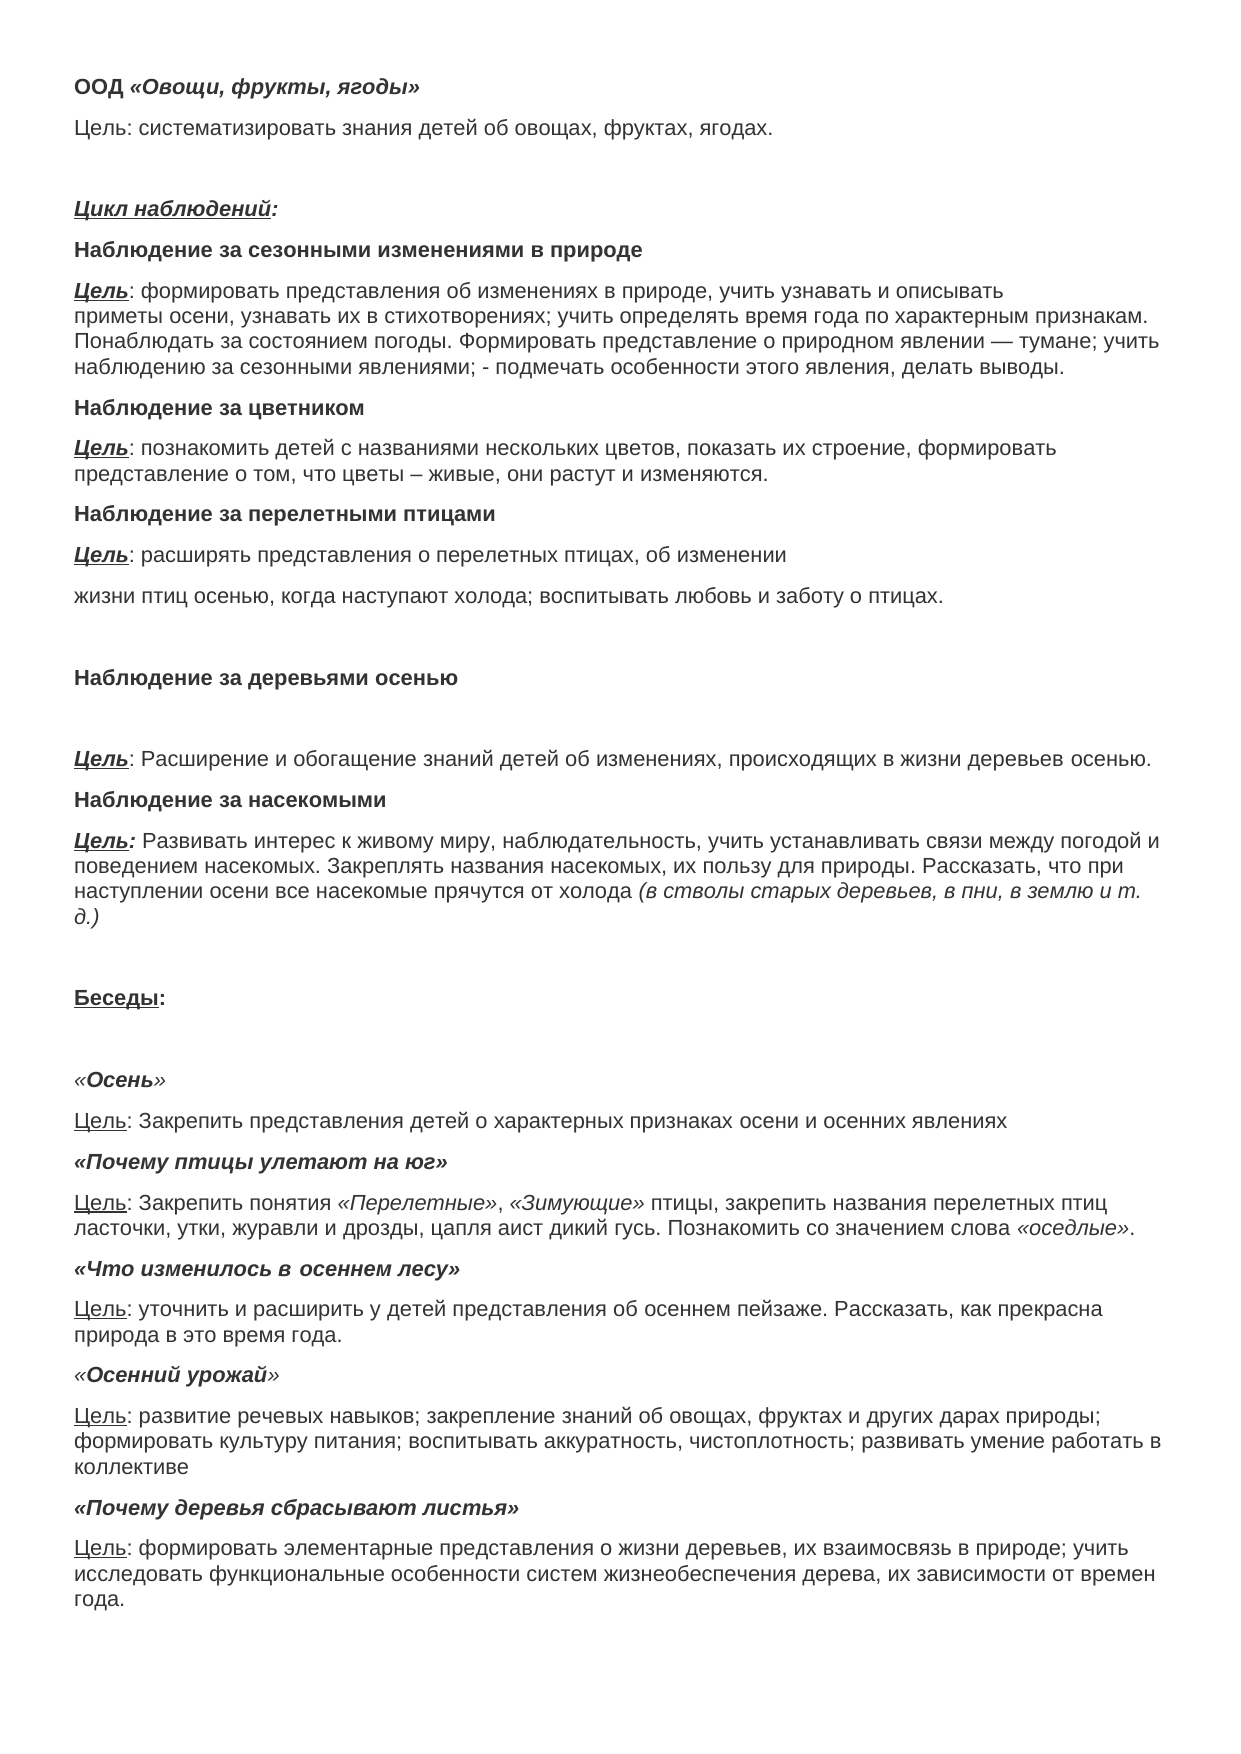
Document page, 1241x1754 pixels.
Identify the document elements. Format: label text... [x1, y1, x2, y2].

text жизни птиц осенью, когда наступают холода; воспитывать любовь и заботу о птицах. [74, 583, 1167, 608]
text Цель: расширять представления о перелетных птицах, об изменении [74, 542, 1167, 567]
text Наблюдение за перелетными птицами [74, 501, 1167, 527]
text Цель: Закрепить понятия «Перелетные», «Зимующие» птицы, закрепить названия перелетных птиц ласточки, утки, журавли и дрозды, цапля аист дикий гусь. Познакомить со значением слова «оседлые». [74, 1189, 1167, 1240]
text «Почему птицы улетают на юг» [74, 1149, 1167, 1174]
text Наблюдение за насекомыми [74, 787, 1167, 812]
text Беседы: [74, 985, 1167, 1011]
text Цель: развитие речевых навыков; закрепление знаний об овощах, фруктах и других дарах природы; формировать культуру питания; воспитывать аккуратность, чистоплотность; развивать умение работать в коллективе [74, 1403, 1167, 1479]
text Цикл наблюдений: [74, 196, 1167, 222]
text «Почему деревья сбрасывают листья» [74, 1494, 1167, 1520]
text ООД «Овощи, фрукты, ягоды» [74, 74, 1167, 99]
text Цель: познакомить детей с названиями нескольких цветов, показать их строение, формировать представление о том, что цветы – живые, они растут и изменяются. [74, 435, 1167, 486]
text Цель: формировать представления об изменениях в природе, учить узнавать и описывать приметы осени, узнавать их в стихотворениях; учить определять время года по характерным признакам. Понаблюдать за состоянием погоды. Формировать представление о природном явлении — тумане; учить наблюдению за сезонными явлениями; - подмечать особенности этого явления, делать выводы. [74, 278, 1167, 379]
text Цель: Развивать интерес к живому миру, наблюдательность, учить устанавливать связи между погодой и поведением насекомых. Закреплять названия насекомых, их пользу для природы. Рассказать, что при наступлении осени все насекомые прячутся от холода (в стволы старых деревьев, в пни, в землю и т. д.) [74, 828, 1167, 929]
text Цель: формировать элементарные представления о жизни деревьев, их взаимосвязь в природе; учить исследовать функциональные особенности систем жизнеобеспечения дерева, их зависимости от времен года. [74, 1535, 1167, 1611]
text «Осенний урожай» [74, 1362, 1167, 1388]
text Цель: Закрепить представления детей о характерных признаках осени и осенних явлениях [74, 1108, 1167, 1133]
text «Осень» [74, 1067, 1167, 1092]
text «Что изменилось в осеннем лесу» [74, 1256, 1167, 1281]
text Цель: Расширение и обогащение знаний детей об изменениях, происходящих в жизни деревьев осенью. [74, 746, 1167, 772]
text Наблюдение за цветником [74, 394, 1167, 420]
text Цель: систематизировать знания детей об овощах, фруктах, ягодах. [74, 115, 1167, 140]
text Наблюдение за деревьями осенью [74, 665, 1167, 690]
text Цель: уточнить и расширить у детей представления об осеннем пейзаже. Рассказать, как прекрасна природа в это время года. [74, 1296, 1167, 1347]
text Наблюдение за сезонными изменениями в природе [74, 237, 1167, 262]
